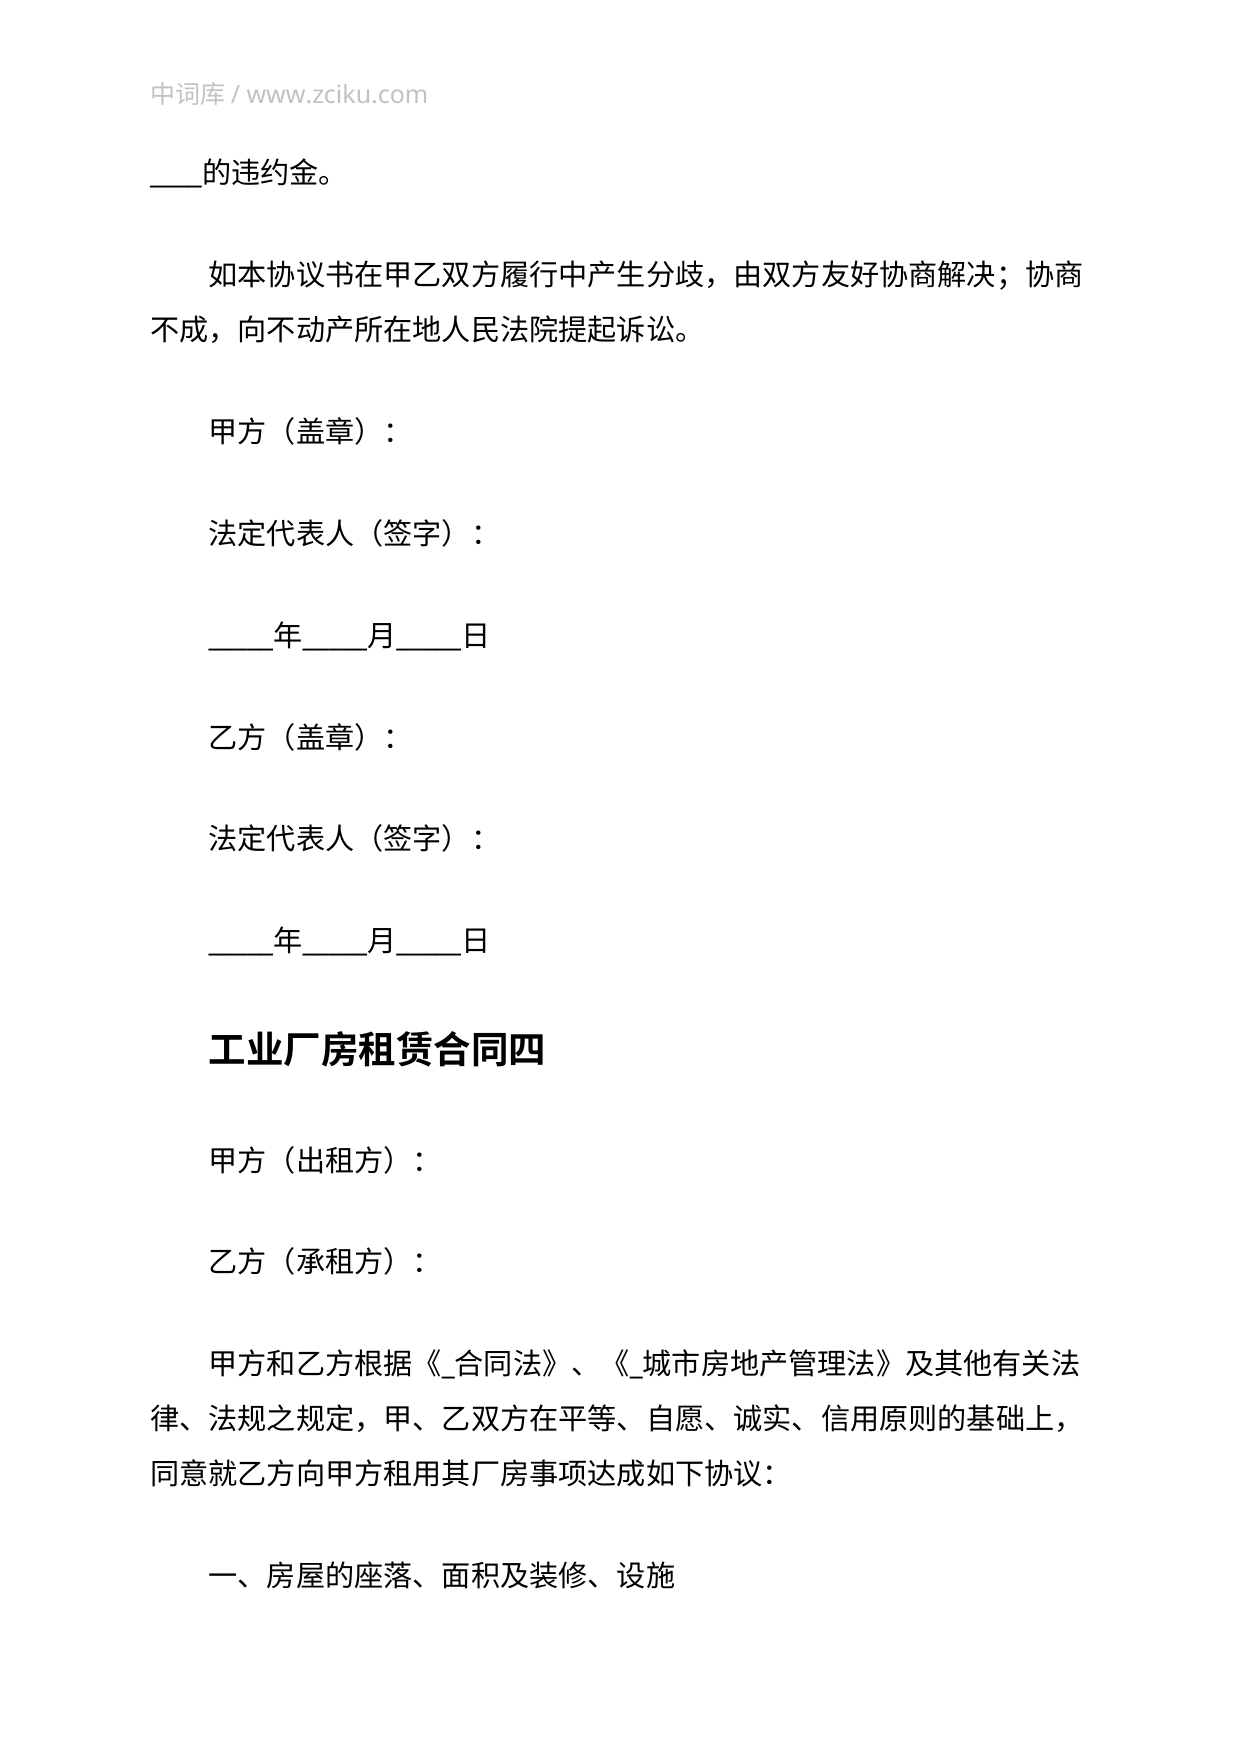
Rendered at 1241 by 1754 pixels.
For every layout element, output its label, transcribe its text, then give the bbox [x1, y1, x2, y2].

text 法定代表人（签字）： [150, 510, 1090, 553]
text 乙方（盖章）： [150, 714, 1090, 756]
text 乙方（承租方）： [150, 1239, 1090, 1281]
text 如本协议书在甲乙双方履行中产生分歧，由双方友好协商解决；协商不成，向不动产所在地人民法院提起诉讼。 [150, 252, 1090, 349]
text _____年_____月_____日 [150, 612, 1090, 654]
text 甲方和乙方根据《_合同法》、《_城市房地产管理法》及其他有关法律、法规之规定，甲、乙双方在平等、自愿、诚实、信用原则的基础上，同意就乙方向甲方租用其厂房事项达成如下协议： [150, 1341, 1090, 1493]
text 一、房屋的座落、面积及装修、设施 [150, 1552, 1090, 1594]
text 甲方（出租方）： [150, 1137, 1090, 1179]
text 甲方（盖章）： [150, 409, 1090, 451]
text _____年_____月_____日 [150, 918, 1090, 960]
text 法定代表人（签字）： [150, 816, 1090, 858]
text 工业厂房租赁合同四 [150, 1020, 1090, 1074]
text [150, 150, 1090, 192]
